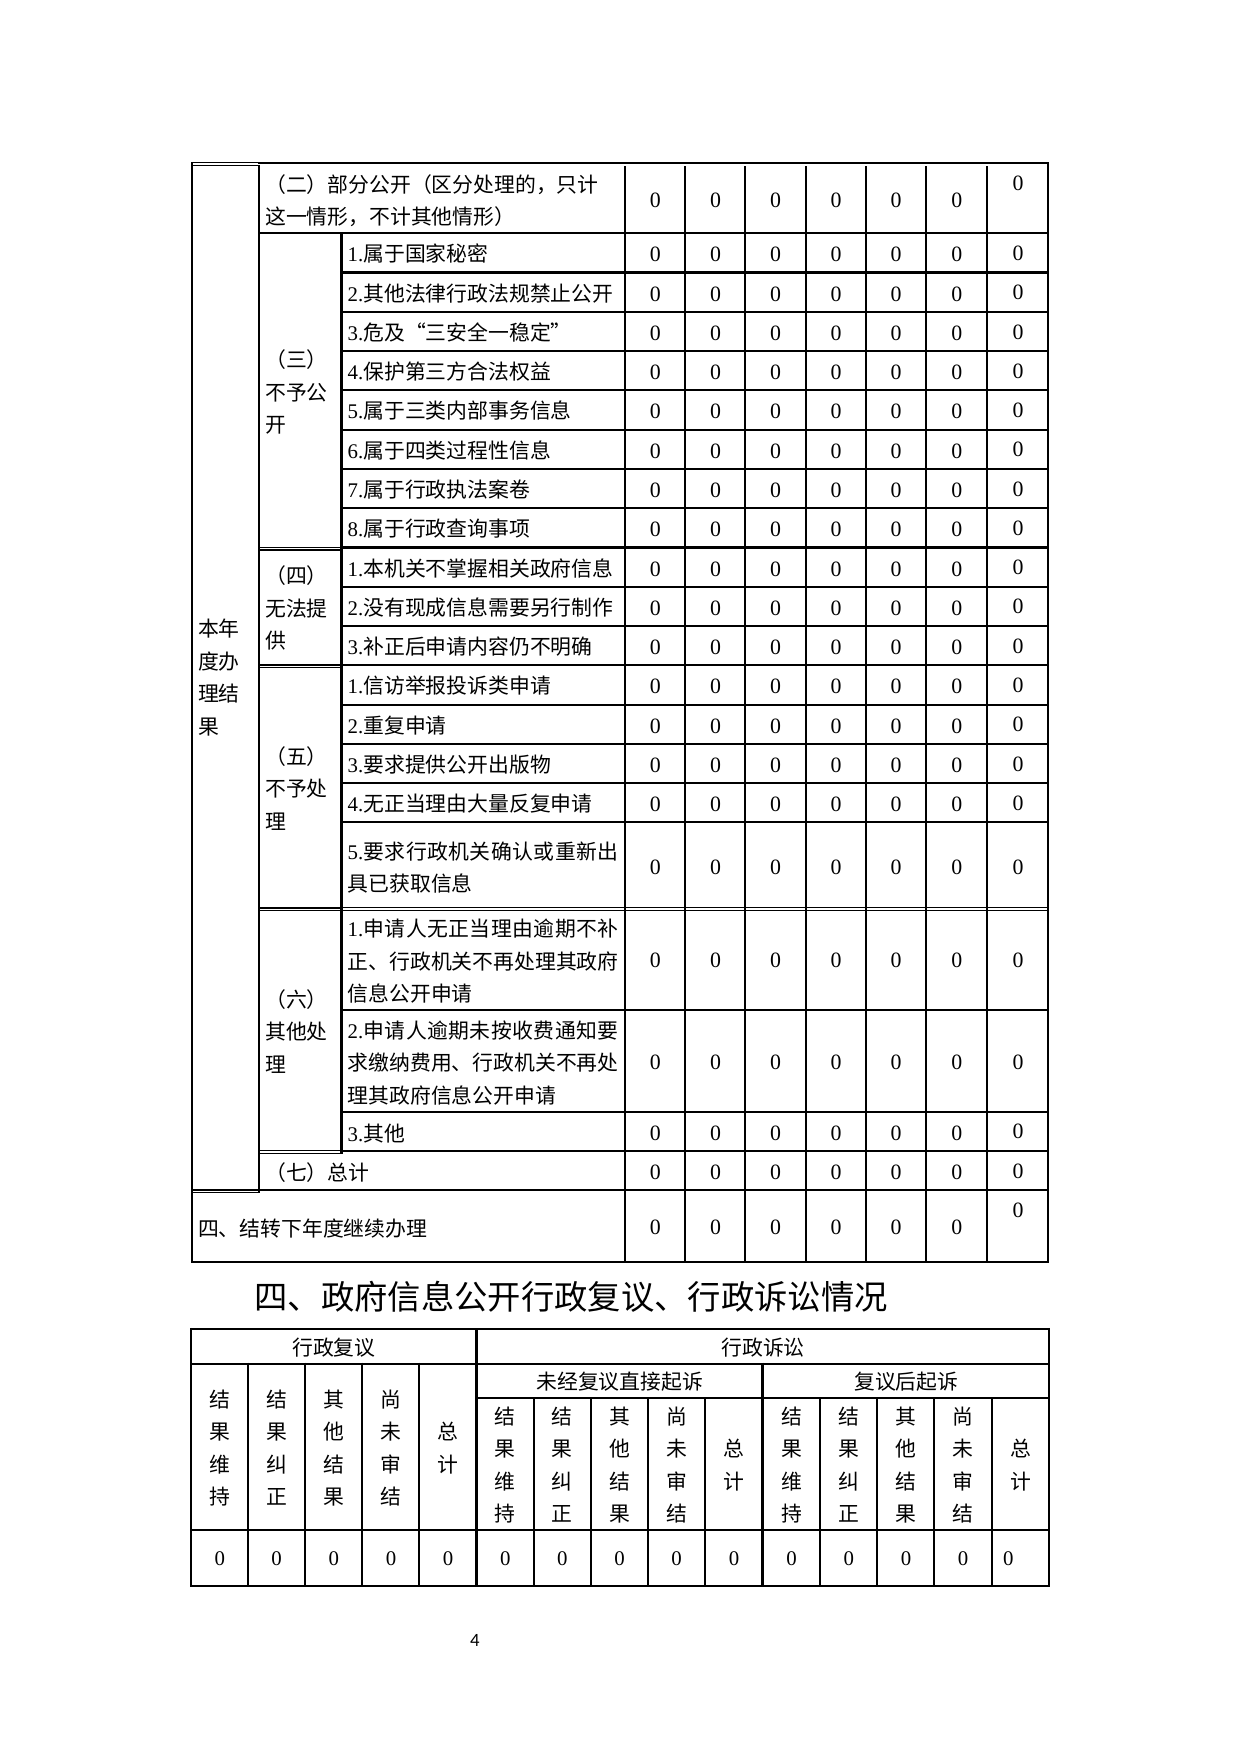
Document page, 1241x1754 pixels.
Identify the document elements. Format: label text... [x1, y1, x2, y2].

table_cell 0 [746, 509, 805, 546]
table_cell 0 [867, 509, 925, 546]
table_cell 0 [993, 1531, 1048, 1585]
table_cell 0 [363, 1531, 418, 1585]
table_cell 0 [686, 823, 744, 907]
table_cell 0 [746, 1113, 805, 1150]
table_cell 0 [746, 588, 805, 625]
table_cell 5.属于三类内部事务信息 [343, 391, 624, 428]
table_cell 0 [686, 234, 744, 271]
table_cell 0 [988, 470, 1047, 507]
table_cell 2.重复申请 [343, 706, 624, 743]
table_cell 0 [685, 164, 745, 232]
table_cell 0 [927, 706, 986, 743]
table_cell 0 [686, 911, 744, 1009]
table_cell 0 [926, 164, 987, 232]
table_cell 0 [927, 470, 986, 507]
table_cell 0 [988, 431, 1047, 468]
table_cell 结果 维持 [478, 1399, 533, 1529]
table_cell 0 [478, 1531, 533, 1585]
table_cell 尚未 审结 [935, 1399, 991, 1529]
table_cell 0 [866, 164, 926, 232]
table_cell 0 [807, 1011, 865, 1111]
table_cell 总计 [706, 1399, 761, 1529]
table_cell 0 [988, 1152, 1047, 1189]
table_header 行政复议 [192, 1330, 475, 1362]
table_cell 0 [626, 588, 684, 625]
table_cell 0 [686, 706, 744, 743]
table_cell 0 [807, 352, 865, 389]
table_cell 0 [686, 627, 744, 664]
table_cell 结果 纠正 [821, 1399, 876, 1529]
table_cell 0 [626, 823, 684, 907]
table_cell 其他 结果 [878, 1399, 933, 1529]
table_cell 0 [649, 1531, 704, 1585]
table_cell 0 [745, 164, 806, 232]
table_cell 1.申请人无正当理由逾期不补正、行政机关不再处理其政府信息公开申请 [343, 911, 624, 1009]
table_cell 0 [626, 1191, 684, 1261]
table_cell 0 [807, 509, 865, 546]
table_cell 总计 [993, 1399, 1048, 1529]
table_cell 0 [927, 234, 986, 271]
table_cell 0 [867, 706, 925, 743]
table_cell 0 [927, 588, 986, 625]
table_cell 0 [626, 911, 684, 1009]
table_cell 0 [988, 352, 1047, 389]
table_cell 0 [249, 1531, 304, 1585]
table_cell 0 [867, 431, 925, 468]
table_cell 0 [807, 706, 865, 743]
table_cell 0 [927, 391, 986, 428]
table_cell 结果 纠正 [249, 1365, 304, 1529]
table_cell 0 [686, 666, 744, 703]
table_cell 总计 [420, 1365, 475, 1529]
table_cell 0 [746, 1011, 805, 1111]
table_cell 0 [686, 1011, 744, 1111]
table_cell 2.申请人逾期未按收费通知要求缴纳费用、行政机关不再处理其政府信息公开申请 [343, 1011, 624, 1111]
text 四、政府信息公开行政复议、行政诉讼情况 [187, 1263, 1053, 1328]
table_cell （五）不予处理 [260, 668, 340, 907]
table_cell 0 [988, 549, 1047, 586]
table_cell 0 [746, 234, 805, 271]
table_cell 0 [192, 1531, 247, 1585]
table_cell 0 [935, 1531, 991, 1585]
table_cell 0 [807, 274, 865, 311]
table_cell 0 [927, 274, 986, 311]
table_cell 0 [988, 823, 1047, 907]
table_cell 0 [988, 1113, 1047, 1150]
table_cell 5.要求行政机关确认或重新出具已获取信息 [343, 823, 624, 907]
table_cell 6.属于四类过程性信息 [343, 431, 624, 468]
table_cell 0 [927, 1011, 986, 1111]
table_cell 0 [867, 470, 925, 507]
table_cell 0 [626, 627, 684, 664]
table_cell 3.其他 [343, 1113, 624, 1150]
table_cell 0 [927, 627, 986, 664]
table_cell 0 [807, 313, 865, 350]
table_cell 0 [927, 1113, 986, 1150]
table_cell 0 [706, 1531, 761, 1585]
table_cell 0 [746, 745, 805, 782]
table_cell 3.补正后申请内容仍不明确 [343, 627, 624, 664]
table_cell 0 [988, 313, 1047, 350]
table_cell 0 [821, 1531, 876, 1585]
table_cell 0 [867, 352, 925, 389]
table_cell 0 [592, 1531, 647, 1585]
table_cell 0 [746, 1152, 805, 1189]
table_cell 1.属于国家秘密 [343, 234, 624, 271]
table_cell 0 [626, 234, 684, 271]
table_cell 0 [988, 1011, 1047, 1111]
table_cell 0 [867, 391, 925, 428]
table_cell 0 [867, 784, 925, 821]
table_cell 3.危及“三安全一稳定” [343, 313, 624, 350]
table_cell 0 [807, 1113, 865, 1150]
table_cell 0 [807, 1152, 865, 1189]
table_cell 0 [746, 911, 805, 1009]
table_cell 未经复议直接起诉 [478, 1365, 761, 1397]
table_cell 0 [746, 1191, 805, 1261]
table_cell 0 [867, 823, 925, 907]
table_cell 0 [746, 706, 805, 743]
table_cell 0 [867, 588, 925, 625]
table_cell 0 [626, 1152, 684, 1189]
table_cell 结果 纠正 [535, 1399, 590, 1529]
table_cell 0 [867, 666, 925, 703]
table_cell 0 [420, 1531, 475, 1585]
table_cell 3.要求提供公开出版物 [343, 745, 624, 782]
table_cell 0 [807, 391, 865, 428]
table_cell 0 [626, 1011, 684, 1111]
table_cell 0 [535, 1531, 590, 1585]
table_cell （六）其他处理 [260, 911, 340, 1150]
table_cell 0 [686, 784, 744, 821]
table_cell 0 [626, 470, 684, 507]
table_cell 0 [807, 911, 865, 1009]
table_cell 0 [927, 745, 986, 782]
table_cell 结果 维持 [764, 1399, 819, 1529]
table_cell 0 [626, 706, 684, 743]
table_cell 0 [867, 234, 925, 271]
table_cell （二）部分公开（区分处理的，只计这一情形，不计其他情形） [259, 164, 625, 232]
table_cell 0 [746, 313, 805, 350]
table_cell 0 [686, 274, 744, 311]
table_cell 0 [988, 666, 1047, 703]
table_cell 0 [988, 745, 1047, 782]
table_cell 0 [626, 431, 684, 468]
table_cell 0 [746, 391, 805, 428]
table_cell 0 [626, 666, 684, 703]
table_cell 0 [867, 911, 925, 1009]
table_cell 0 [686, 1113, 744, 1150]
table_cell 尚未 审结 [649, 1399, 704, 1529]
table_cell 0 [746, 823, 805, 907]
table_cell 四、结转下年度继续办理 [193, 1191, 624, 1261]
table_cell 0 [927, 1191, 986, 1261]
table_cell 0 [927, 549, 986, 586]
table_cell 0 [867, 313, 925, 350]
table_cell 0 [807, 588, 865, 625]
table_cell 0 [686, 313, 744, 350]
table_cell 0 [927, 911, 986, 1009]
table_cell 0 [807, 234, 865, 271]
table_cell 三、本年度办理结果 [193, 166, 258, 1189]
table_cell 0 [988, 274, 1047, 311]
table_cell 0 [988, 234, 1047, 271]
table_cell 0 [988, 588, 1047, 625]
table_cell 1.本机关不掌握相关政府信息 [343, 549, 624, 586]
table_cell 0 [746, 274, 805, 311]
table_cell 0 [625, 164, 685, 232]
table_cell 0 [988, 627, 1047, 664]
table_header 行政诉讼 [478, 1330, 1048, 1362]
table_cell 0 [746, 431, 805, 468]
table_cell 0 [988, 784, 1047, 821]
table_cell 0 [686, 470, 744, 507]
table_cell 其他 结果 [306, 1365, 361, 1529]
table_cell 0 [686, 431, 744, 468]
table_cell 1.信访举报投诉类申请 [343, 666, 624, 703]
table_cell 0 [746, 352, 805, 389]
table_cell 0 [988, 1191, 1047, 1261]
table_cell 0 [686, 509, 744, 546]
table_cell 0 [746, 666, 805, 703]
table_cell 0 [626, 352, 684, 389]
table_cell 0 [686, 1191, 744, 1261]
table_cell 0 [867, 1152, 925, 1189]
table_cell 0 [807, 784, 865, 821]
table_cell 0 [807, 745, 865, 782]
table_cell 0 [626, 784, 684, 821]
table_cell 0 [807, 627, 865, 664]
table_cell 0 [806, 164, 866, 232]
table_cell 0 [626, 274, 684, 311]
table_cell 0 [927, 823, 986, 907]
table_cell 0 [988, 911, 1047, 1009]
table_cell 0 [746, 784, 805, 821]
table_cell 0 [927, 431, 986, 468]
table_cell （三）不予公开 [260, 234, 340, 546]
table_cell 0 [988, 391, 1047, 428]
table_cell 2.没有现成信息需要另行制作 [343, 588, 624, 625]
table_cell 0 [807, 549, 865, 586]
table_cell 8.属于行政查询事项 [343, 509, 624, 546]
table_cell 0 [927, 313, 986, 350]
table_cell 0 [988, 509, 1047, 546]
table_cell 7.属于行政执法案卷 [343, 470, 624, 507]
table_cell 0 [626, 509, 684, 546]
table_cell 复议后起诉 [764, 1365, 1048, 1397]
table_cell 0 [626, 549, 684, 586]
table_cell 0 [987, 164, 1047, 232]
table_cell 结果维持 [192, 1365, 247, 1529]
table_cell 其他 结果 [592, 1399, 647, 1529]
table_cell 0 [988, 706, 1047, 743]
table_cell 0 [306, 1531, 361, 1585]
table_cell 0 [927, 509, 986, 546]
table_cell 0 [626, 1113, 684, 1150]
table_cell 0 [746, 549, 805, 586]
table_cell 0 [867, 549, 925, 586]
table_cell 0 [807, 470, 865, 507]
table_cell 4.无正当理由大量反复申请 [343, 784, 624, 821]
table_cell 0 [807, 1191, 865, 1261]
table_cell （七）总计 [260, 1152, 624, 1189]
table_cell 0 [867, 627, 925, 664]
table_cell 0 [807, 431, 865, 468]
table_cell 4.保护第三方合法权益 [343, 352, 624, 389]
table_cell 0 [927, 352, 986, 389]
table_cell 0 [626, 745, 684, 782]
table_cell 0 [927, 666, 986, 703]
table_cell 0 [764, 1531, 819, 1585]
table_cell 0 [867, 745, 925, 782]
table_cell 0 [746, 627, 805, 664]
table_cell 0 [686, 549, 744, 586]
table_cell 0 [686, 1152, 744, 1189]
table_cell 0 [626, 313, 684, 350]
table_cell 0 [867, 1191, 925, 1261]
table_cell 0 [927, 784, 986, 821]
table_cell 0 [686, 352, 744, 389]
table_cell 0 [867, 1011, 925, 1111]
table_cell 2.其他法律行政法规禁止公开 [343, 274, 624, 311]
table_cell （四）无法提供 [260, 551, 340, 664]
table_cell 0 [626, 391, 684, 428]
table_cell 0 [927, 1152, 986, 1189]
table_cell 0 [867, 1113, 925, 1150]
table_cell 0 [807, 666, 865, 703]
table_cell 尚未 审结 [363, 1365, 418, 1529]
table_cell 0 [746, 470, 805, 507]
table_cell 0 [686, 745, 744, 782]
table_cell 0 [686, 391, 744, 428]
table_cell 0 [878, 1531, 933, 1585]
table_cell 0 [686, 588, 744, 625]
table_cell 0 [867, 274, 925, 311]
table_cell 0 [807, 823, 865, 907]
